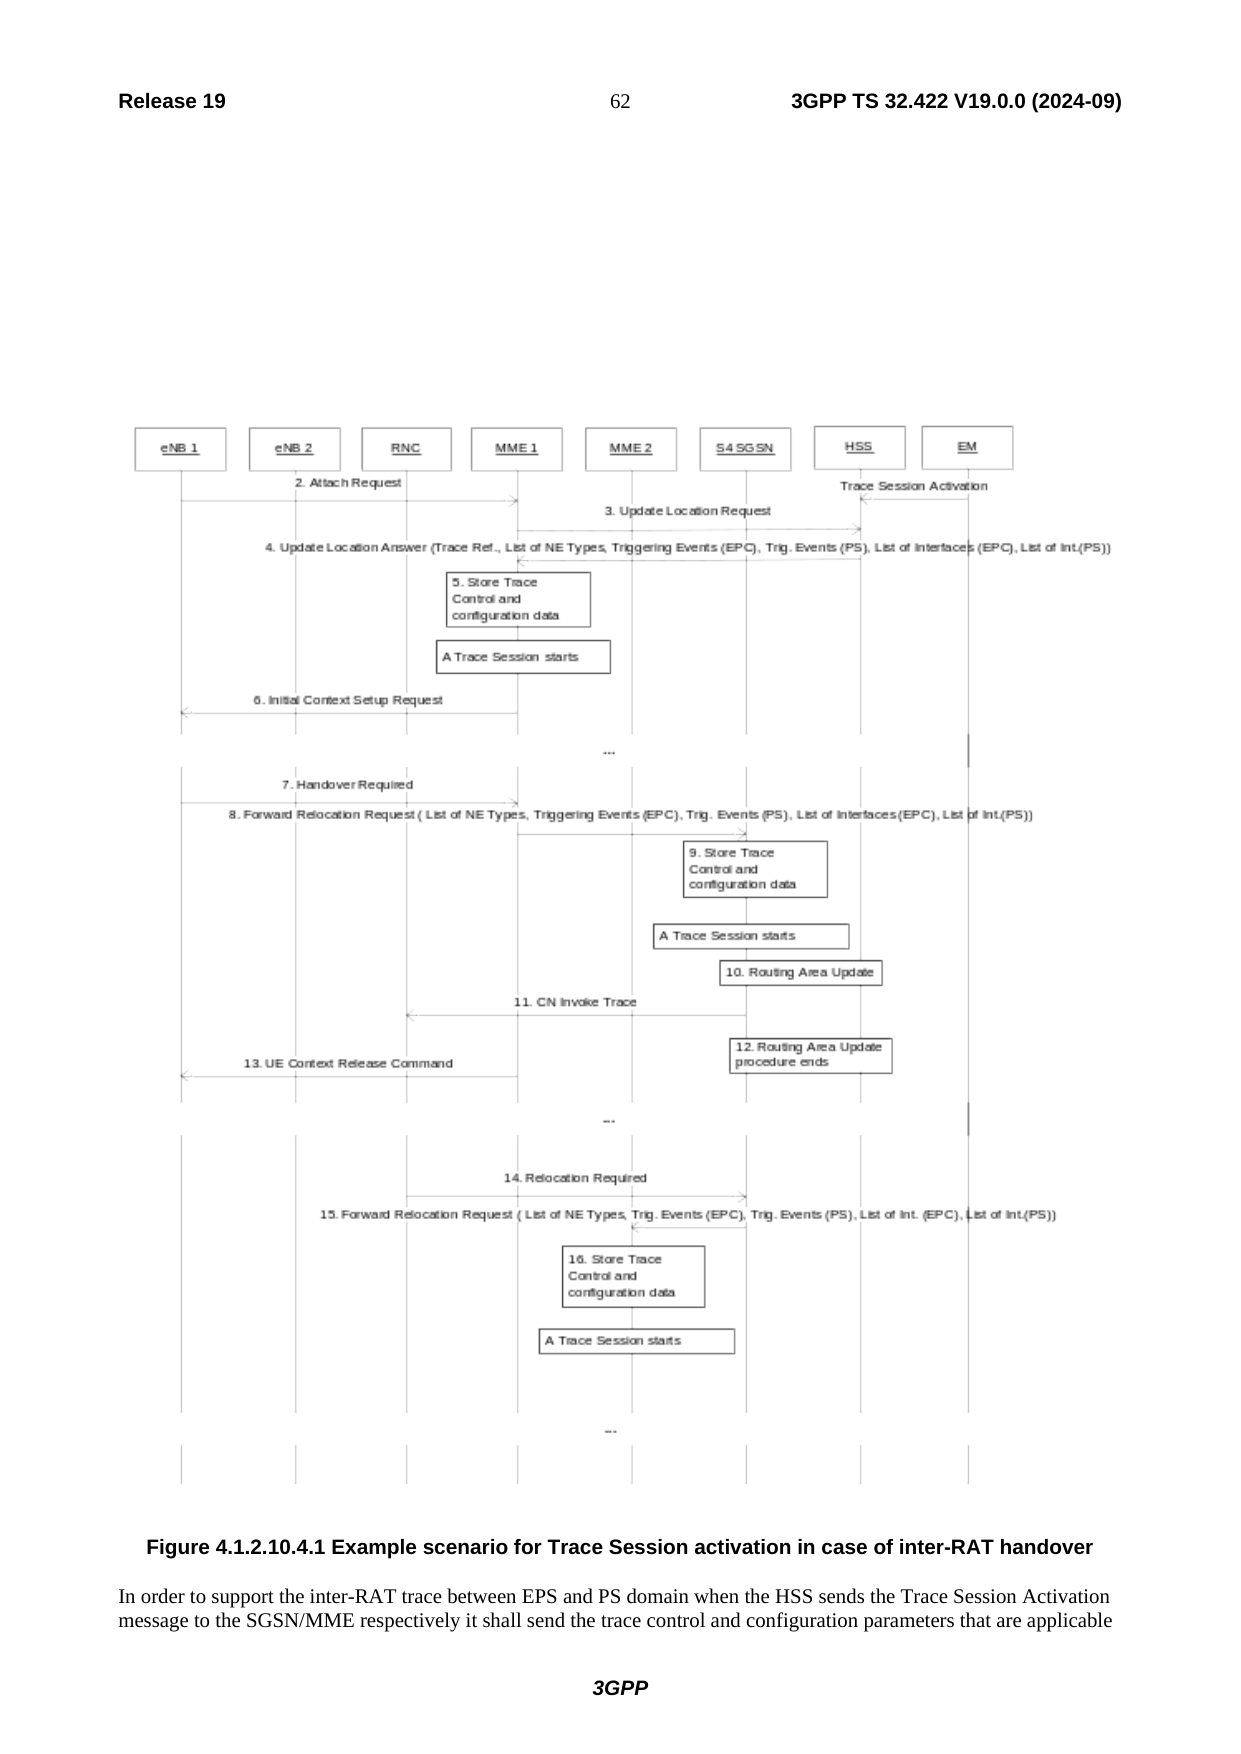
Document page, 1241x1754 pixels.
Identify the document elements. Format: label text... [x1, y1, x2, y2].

text Figure 4.1.2.10.4.1 Example scenario for Trace Session activation in case of inter-RAT handover [118, 1535, 1122, 1559]
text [118, 1584, 1122, 1632]
